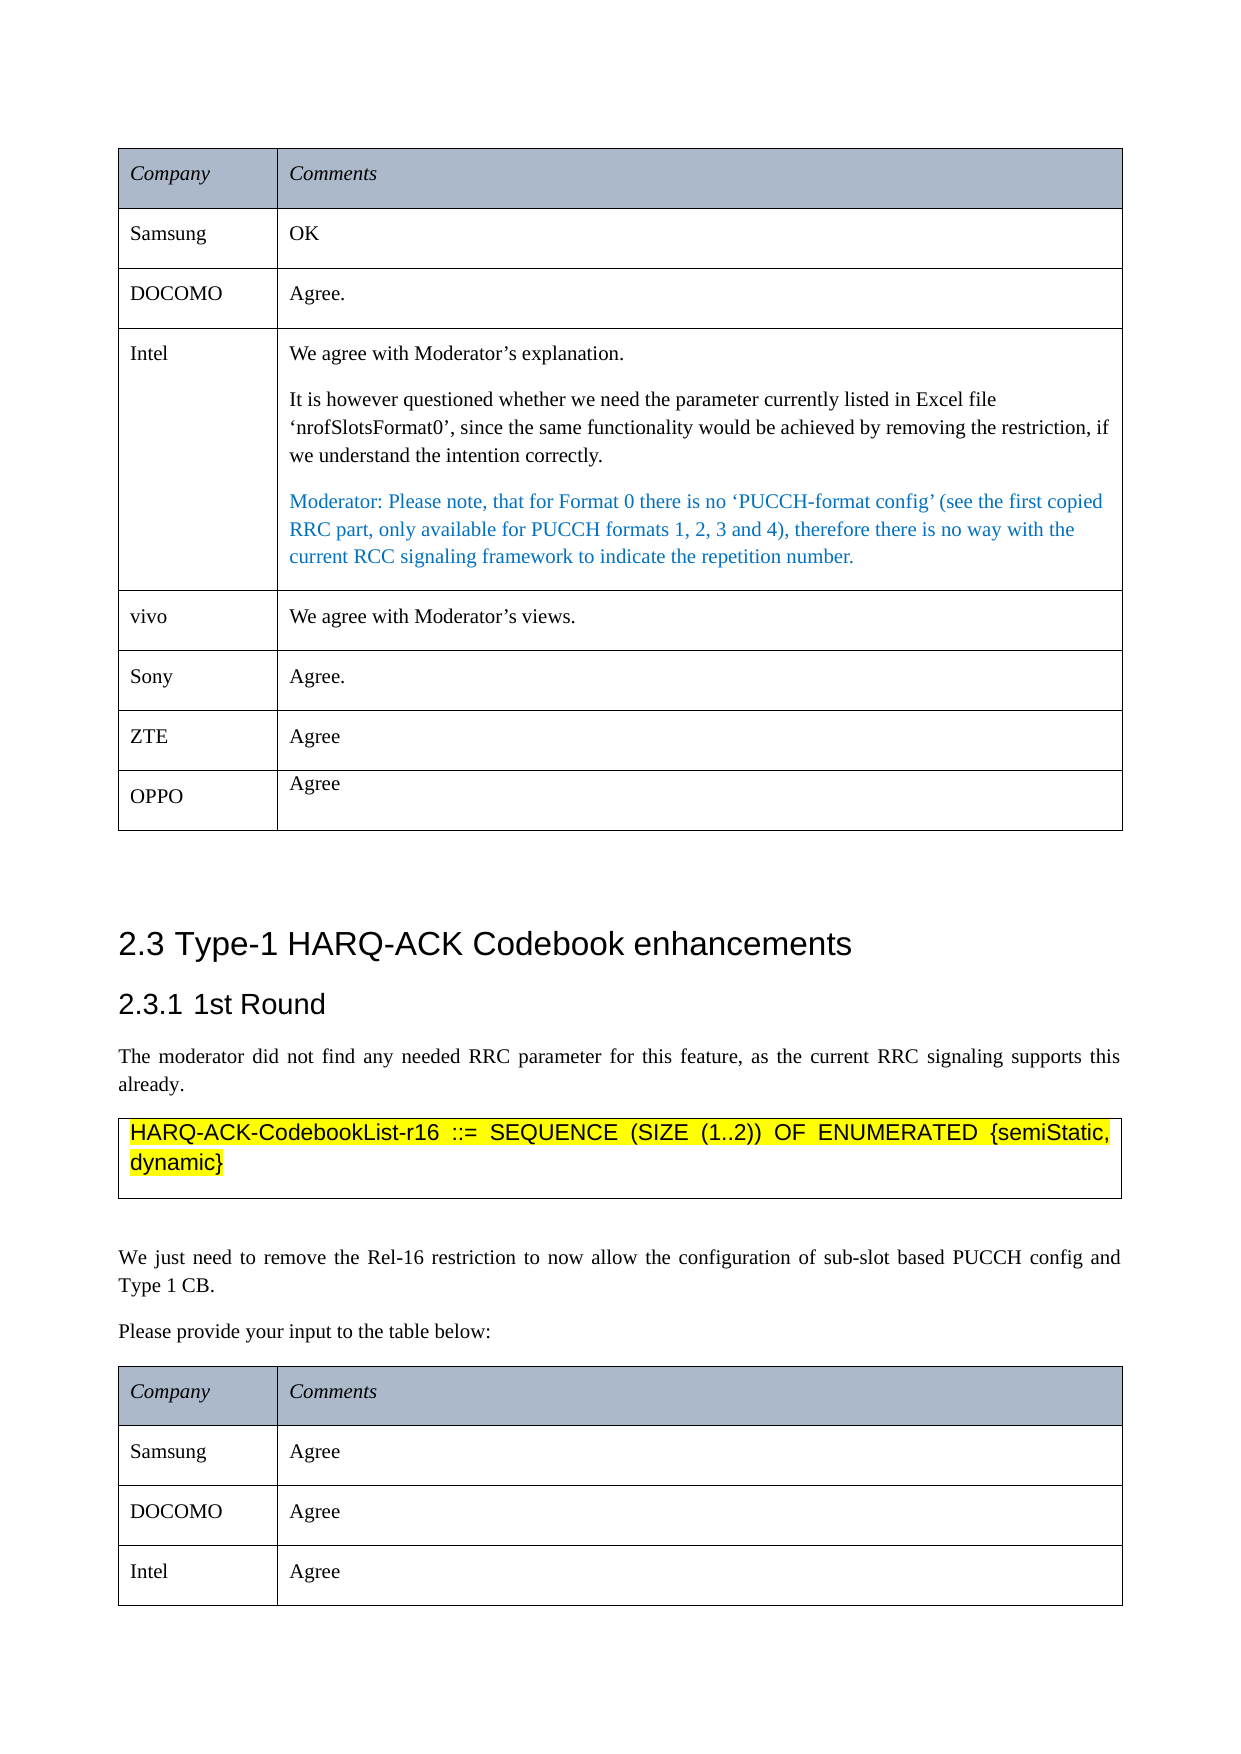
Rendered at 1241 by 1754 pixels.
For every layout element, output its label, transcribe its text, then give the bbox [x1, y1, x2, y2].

table_cell Intel [119, 329, 277, 590]
table_cell Agree [278, 771, 1122, 830]
subtitle 1st Round [118, 987, 1122, 1020]
table_cell Agree. [278, 269, 1122, 327]
table_header Comments [278, 149, 1122, 208]
table_header Comments [278, 1367, 1122, 1425]
table_cell Agree [278, 1546, 1122, 1605]
text We just need to remove the Rel-16 restriction to now allow the configuration of sub-slot based PUCCH config and Type 1 CB. [118, 1245, 1122, 1297]
table_cell Agree [278, 1426, 1122, 1485]
table_cell We agree with Moderator’s explanation. It is however questioned whether we need the parameter currently listed in Excel file ‘nrofSlotsFormat0’, since the same functionality would be achieved by removing the restriction, if we understand the intention correctly. Moderator: Please note, that for Format 0 there is no ‘PUCCH-format config’ (see the first copied RRC part, only available for PUCCH formats 1, 2, 3 and 4), therefore there is no way with the current RCC signaling framework to indicate the repetition number. [278, 329, 1122, 590]
table_cell OK [278, 209, 1122, 267]
table_header Company [119, 1367, 277, 1425]
table_cell Intel [119, 1546, 277, 1605]
text The moderator did not find any needed RRC parameter for this feature, as the current RRC signaling supports this already. [118, 1044, 1122, 1096]
list Type-1 HARQ-ACK Codebook enhancements [118, 924, 1122, 962]
table_cell DOCOMO [119, 269, 277, 327]
table_cell OPPO [119, 771, 277, 830]
table_cell Samsung [119, 209, 277, 267]
table_cell DOCOMO [119, 1486, 277, 1545]
table_cell Samsung [119, 1426, 277, 1485]
table_cell Agree. [278, 651, 1122, 710]
table_cell Sony [119, 651, 277, 710]
table_cell ZTE [119, 711, 277, 770]
table_cell Agree [278, 1486, 1122, 1545]
text Please provide your input to the table below: [118, 1319, 1122, 1343]
table_header HARQ-ACK-CodebookList-r16 ::= SEQUENCE (SIZE (1..2)) OF ENUMERATED {semiStatic, dynamic} [119, 1119, 1121, 1198]
table_cell vivo [119, 591, 277, 650]
table_header Company [119, 149, 277, 208]
table_cell Agree [278, 711, 1122, 770]
table_cell We agree with Moderator’s views. [278, 591, 1122, 650]
